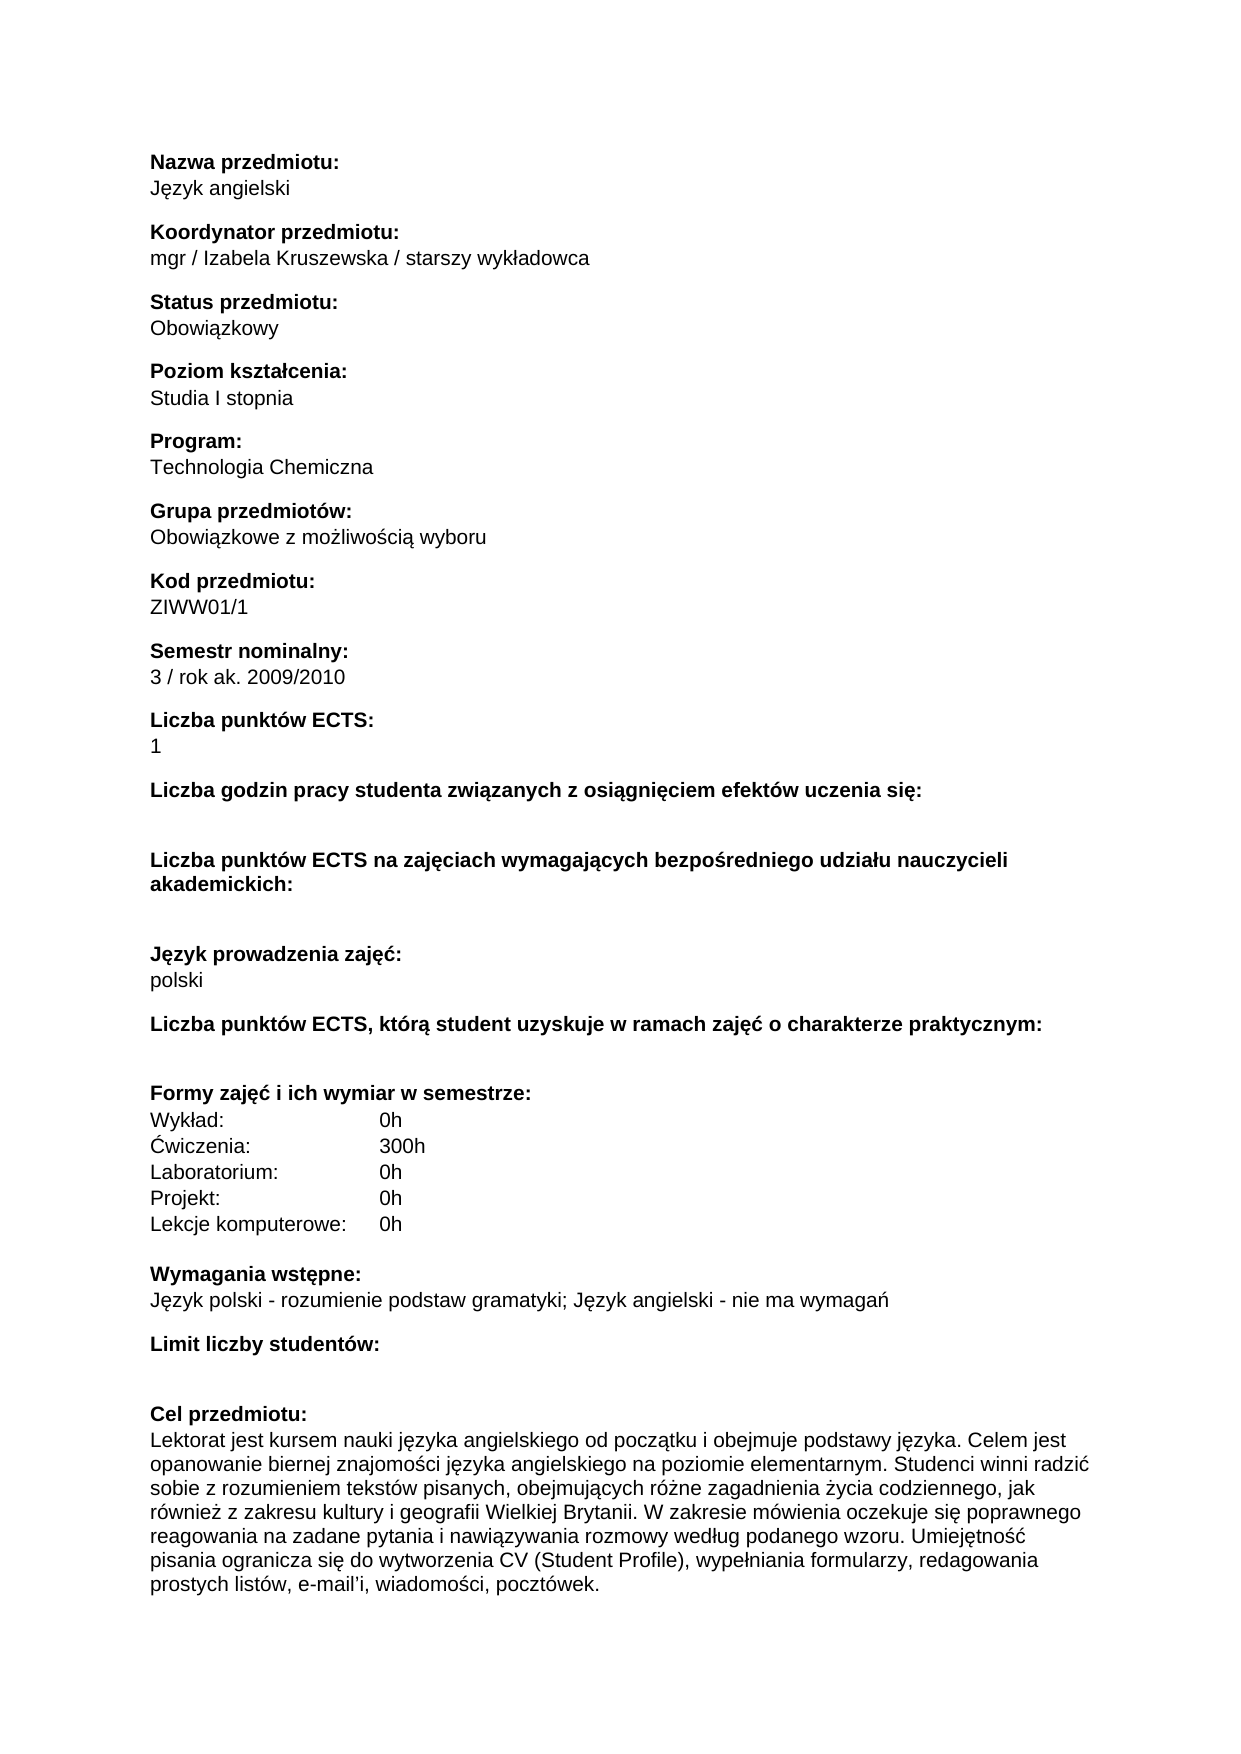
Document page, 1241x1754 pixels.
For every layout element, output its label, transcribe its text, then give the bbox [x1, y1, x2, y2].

text Semestr nominalny: [150, 638, 1090, 662]
text Język prowadzenia zajęć: [150, 942, 1090, 966]
table_cell Lekcje komputerowe: [140, 1212, 367, 1236]
table_cell 0h [369, 1184, 597, 1210]
text ZIWW01/1 [150, 595, 1090, 619]
table_cell Projekt: [140, 1186, 367, 1210]
text Limit liczby studentów: [150, 1332, 1090, 1356]
text Liczba punktów ECTS, którą student uzyskuje w ramach zajęć o charakterze praktycznym: [150, 1011, 1090, 1035]
text Poziom kształcenia: [150, 359, 1090, 383]
text mgr / Izabela Kruszewska / starszy wykładowca [150, 246, 1090, 270]
text Liczba punktów ECTS na zajęciach wymagających bezpośredniego udziału nauczycieli akademickich: [150, 848, 1090, 896]
text Program: [150, 429, 1090, 453]
text Nazwa przedmiotu: [150, 150, 1090, 174]
table_header Wykład: [140, 1108, 367, 1132]
text Grupa przedmiotów: [150, 499, 1090, 523]
text Liczba godzin pracy studenta związanych z osiągnięciem efektów uczenia się: [150, 778, 1090, 802]
text Kod przedmiotu: [150, 569, 1090, 593]
text 1 [150, 734, 1090, 758]
table_cell 0h [369, 1210, 597, 1236]
table_cell 0h [369, 1158, 597, 1184]
text 3 / rok ak. 2009/2010 [150, 664, 1090, 688]
text Liczba punktów ECTS: [150, 708, 1090, 732]
table_header 0h [369, 1108, 597, 1132]
text Obowiązkowe z możliwością wyboru [150, 525, 1090, 549]
text Koordynator przedmiotu: [150, 220, 1090, 244]
text Technologia Chemiczna [150, 455, 1090, 479]
table_cell Ćwiczenia: [140, 1134, 367, 1158]
text Obowiązkowy [150, 316, 1090, 339]
text polski [150, 968, 1090, 992]
text Wymagania wstępne: [150, 1262, 1090, 1286]
text Formy zajęć i ich wymiar w semestrze: [150, 1081, 1090, 1105]
text Studia I stopnia [150, 385, 1090, 409]
text Język angielski [150, 176, 1090, 200]
text Język polski - rozumienie podstaw gramatyki; Język angielski - nie ma wymagań [150, 1288, 1090, 1312]
table_cell 300h [369, 1132, 597, 1158]
text Status przedmiotu: [150, 289, 1090, 313]
text Lektorat jest kursem nauki języka angielskiego od początku i obejmuje podstawy języka. Celem jest opanowanie biernej znajomości języka angielskiego na poziomie elementarnym. Studenci winni radzić sobie z rozumieniem tekstów pisanych, obejmujących różne zagadnienia życia codziennego, jak również z zakresu kultury i geografii Wielkiej Brytanii. W zakresie mówienia oczekuje się poprawnego reagowania na zadane pytania i nawiązywania rozmowy według podanego wzoru. Umiejętność pisania ogranicza się do wytworzenia CV (Student Profile), wypełniania formularzy, redagowania prostych listów, e-mail’i, wiadomości, pocztówek. [150, 1428, 1090, 1595]
table_cell Laboratorium: [140, 1160, 367, 1184]
text Cel przedmiotu: [150, 1402, 1090, 1426]
